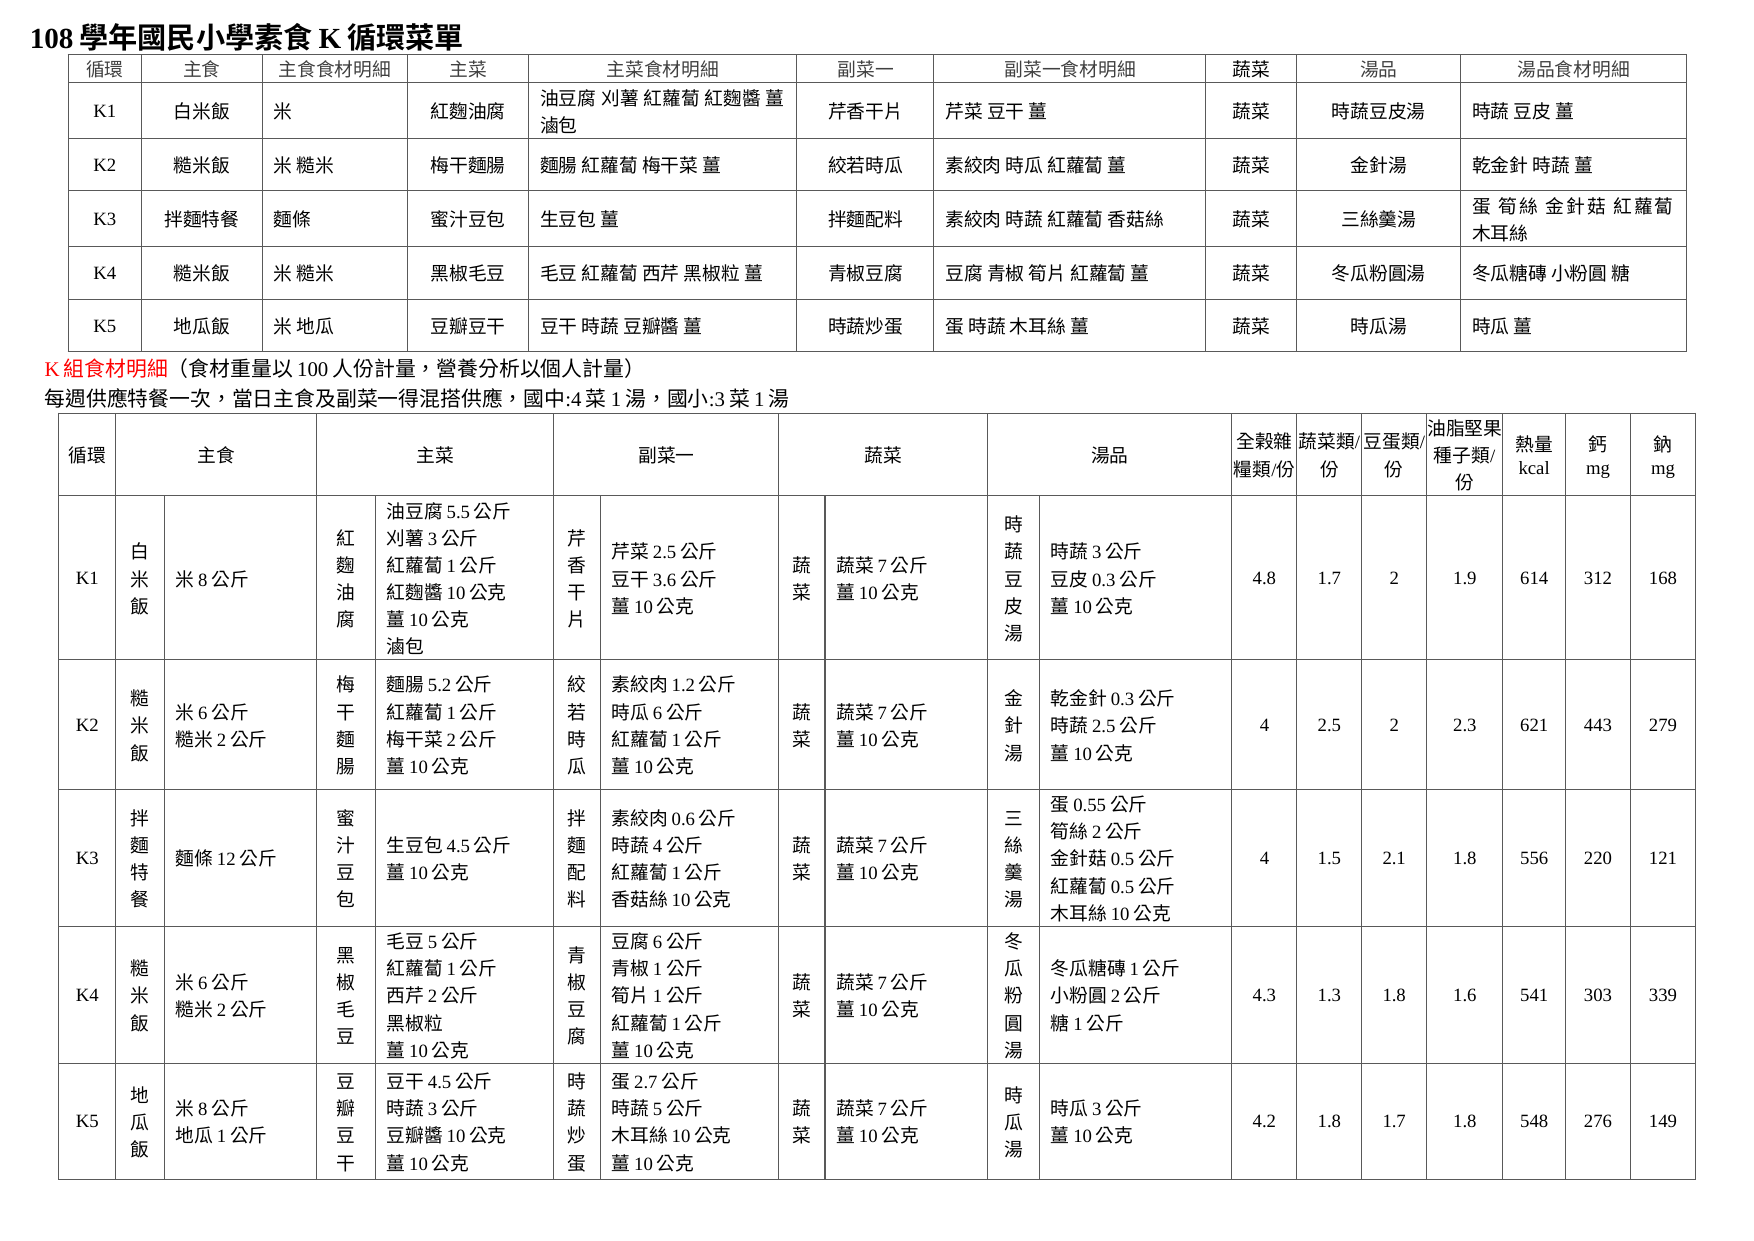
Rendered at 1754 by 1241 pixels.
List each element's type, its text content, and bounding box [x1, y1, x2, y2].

table_cell 素絞肉0.6公斤 時蔬4公斤 紅蘿蔔1公斤 香菇絲10公克 [601, 790, 778, 926]
table_header 蔬菜類/份 [1297, 414, 1361, 495]
table_cell 蔬菜 [779, 496, 824, 659]
table_header 湯品 [1297, 55, 1460, 82]
table_header 熱量 kcal [1503, 414, 1565, 495]
text K組食材明細（食材重量以100人份計量，營養分析以個人計量） [35, 352, 1724, 382]
table_cell 乾金針0.3公斤 時蔬2.5公斤 薑10公克 [1040, 660, 1231, 789]
table_cell 素絞肉1.2公斤 時瓜6公斤 紅蘿蔔1公斤 薑10公克 [601, 660, 778, 789]
table_cell K3 [59, 790, 115, 926]
table_cell 621 [1503, 660, 1565, 789]
table_cell 拌麵配料 [554, 790, 600, 926]
table_cell 時瓜湯 [1297, 300, 1460, 351]
table_cell 豆腐 青椒 筍片 紅蘿蔔 薑 [934, 247, 1205, 298]
table_header 循環 [59, 414, 115, 495]
table_cell 276 [1566, 1064, 1630, 1178]
table_cell 220 [1566, 790, 1630, 926]
table_cell 548 [1503, 1064, 1565, 1178]
table_cell 紅麴油腐 [408, 83, 528, 138]
table_cell 米 地瓜 [263, 300, 407, 351]
table_header 鈣 mg [1566, 414, 1630, 495]
table_cell 4.8 [1232, 496, 1296, 659]
table_cell 豆干4.5公斤 時蔬3公斤 豆瓣醬10公克 薑10公克 [376, 1064, 553, 1178]
table_cell 乾金針 時蔬 薑 [1461, 139, 1686, 190]
table_cell 素絞肉 時瓜 紅蘿蔔 薑 [934, 139, 1205, 190]
table_cell 豆腐6公斤 青椒1公斤 筍片1公斤 紅蘿蔔1公斤 薑10公克 [601, 927, 778, 1063]
table_header 油脂堅果種子類/份 [1427, 414, 1502, 495]
table_cell K4 [59, 927, 115, 1063]
table_header 主食 [116, 414, 316, 495]
table_cell 豆瓣豆干 [317, 1064, 375, 1178]
text 108學年國民小學素食K循環菜單 [29, 25, 1724, 54]
table_header 循環 [69, 55, 141, 82]
table_cell 金針湯 [988, 660, 1039, 789]
table_header 湯品 [988, 414, 1231, 495]
table_cell 米8公斤 [165, 496, 316, 659]
table_cell 青椒豆腐 [554, 927, 600, 1063]
table_cell 拌麵特餐 [142, 191, 262, 246]
table_header 主菜食材明細 [529, 55, 796, 82]
table_cell 蔬菜 [1206, 300, 1296, 351]
table_cell 4.2 [1232, 1064, 1296, 1178]
table_cell 時蔬3公斤 豆皮0.3公斤 薑10公克 [1040, 496, 1231, 659]
table_header 主菜 [408, 55, 528, 82]
table_cell 時瓜3公斤 薑10公克 [1040, 1064, 1231, 1178]
table_cell 蔬菜7公斤 薑10公克 [826, 790, 987, 926]
table_cell 時蔬炒蛋 [797, 300, 933, 351]
table_cell 時瓜 薑 [1461, 300, 1686, 351]
table_header 主菜 [317, 414, 553, 495]
table_header 主食 [142, 55, 262, 82]
table_header 豆蛋類/份 [1362, 414, 1426, 495]
table_cell 地瓜飯 [116, 1064, 164, 1178]
table_cell 1.6 [1427, 927, 1502, 1063]
table_cell 1.8 [1427, 1064, 1502, 1178]
table_cell 1.7 [1297, 496, 1361, 659]
table_cell 蔬菜7公斤 薑10公克 [826, 927, 987, 1063]
table_cell 米6公斤 糙米2公斤 [165, 927, 316, 1063]
table_header 副菜一食材明細 [934, 55, 1205, 82]
table_cell 芹菜2.5公斤 豆干3.6公斤 薑10公克 [601, 496, 778, 659]
table_cell 蔬菜 [779, 927, 824, 1063]
table_cell 糙米飯 [116, 660, 164, 789]
table_cell 地瓜飯 [142, 300, 262, 351]
table_cell 拌麵配料 [797, 191, 933, 246]
table_cell 蔬菜 [1206, 139, 1296, 190]
table_cell 豆瓣豆干 [408, 300, 528, 351]
table_cell 時瓜湯 [988, 1064, 1039, 1178]
table_cell K1 [69, 83, 141, 138]
table_cell 梅干麵腸 [317, 660, 375, 789]
table_header 蔬菜 [1206, 55, 1296, 82]
table_cell 麵條 [263, 191, 407, 246]
table_cell 青椒豆腐 [797, 247, 933, 298]
table_cell 麵條12公斤 [165, 790, 316, 926]
table_cell 蔬菜 [779, 790, 824, 926]
table_cell 糙米飯 [116, 927, 164, 1063]
table_header 湯品食材明細 [1461, 55, 1686, 82]
table_cell 541 [1503, 927, 1565, 1063]
table_cell 2.5 [1297, 660, 1361, 789]
table_header 副菜一 [554, 414, 778, 495]
table_cell 生豆包4.5公斤 薑10公克 [376, 790, 553, 926]
table_cell 芹香干片 [797, 83, 933, 138]
table_cell 4.3 [1232, 927, 1296, 1063]
table_cell 4 [1232, 790, 1296, 926]
table_cell 紅麴油腐 [317, 496, 375, 659]
table_cell 蛋0.55公斤 筍絲2公斤 金針菇0.5公斤 紅蘿蔔0.5公斤 木耳絲10公克 [1040, 790, 1231, 926]
table_cell 蔬菜7公斤 薑10公克 [826, 660, 987, 789]
table_cell 麵腸 紅蘿蔔 梅干菜 薑 [529, 139, 796, 190]
table_cell 油豆腐 刈薯 紅蘿蔔 紅麴醬 薑 滷包 [529, 83, 796, 138]
table_cell 1.8 [1297, 1064, 1361, 1178]
table_cell 443 [1566, 660, 1630, 789]
table_cell 黑椒毛豆 [317, 927, 375, 1063]
table_cell 三絲羹湯 [1297, 191, 1460, 246]
table_cell 蛋2.7公斤 時蔬5公斤 木耳絲10公克 薑10公克 [601, 1064, 778, 1178]
table_cell 1.5 [1297, 790, 1361, 926]
table_cell 梅干麵腸 [408, 139, 528, 190]
table_cell 白米飯 [116, 496, 164, 659]
table_cell 拌麵特餐 [116, 790, 164, 926]
table_cell 冬瓜粉圓湯 [1297, 247, 1460, 298]
table_cell 時蔬豆皮湯 [988, 496, 1039, 659]
table_header 主食食材明細 [263, 55, 407, 82]
table_cell 糙米飯 [142, 247, 262, 298]
table_cell 生豆包 薑 [529, 191, 796, 246]
table_cell 339 [1631, 927, 1695, 1063]
table_cell 金針湯 [1297, 139, 1460, 190]
table_header 鈉 mg [1631, 414, 1695, 495]
table_cell 芹菜 豆干 薑 [934, 83, 1205, 138]
table_cell 303 [1566, 927, 1630, 1063]
table_cell K2 [59, 660, 115, 789]
text 每週供應特餐一次，當日主食及副菜一得混搭供應，國中:4菜1湯，國小:3菜1湯 [35, 382, 1724, 413]
table_cell 油豆腐5.5公斤 刈薯3公斤 紅蘿蔔1公斤 紅麴醬10公克 薑10公克 滷包 [376, 496, 553, 659]
table_cell 絞若時瓜 [554, 660, 600, 789]
table_cell 1.3 [1297, 927, 1361, 1063]
table_cell 米6公斤 糙米2公斤 [165, 660, 316, 789]
table_header 副菜一 [797, 55, 933, 82]
table_cell 米 [263, 83, 407, 138]
table_cell 2 [1362, 660, 1426, 789]
table_header 全榖雜糧類/份 [1232, 414, 1296, 495]
table_cell K5 [69, 300, 141, 351]
table_cell 毛豆 紅蘿蔔 西芹 黑椒粒 薑 [529, 247, 796, 298]
table_cell 時蔬炒蛋 [554, 1064, 600, 1178]
table_cell 米8公斤 地瓜1公斤 [165, 1064, 316, 1178]
table_cell 1.8 [1362, 927, 1426, 1063]
table_cell 蜜汁豆包 [408, 191, 528, 246]
table_cell 時蔬 豆皮 薑 [1461, 83, 1686, 138]
table_cell K3 [69, 191, 141, 246]
table_cell 糙米飯 [142, 139, 262, 190]
table_cell 蔬菜 [779, 1064, 824, 1178]
table_cell 1.8 [1427, 790, 1502, 926]
table_cell K1 [59, 496, 115, 659]
table_cell 蔬菜 [1206, 83, 1296, 138]
table_cell 絞若時瓜 [797, 139, 933, 190]
table_cell 556 [1503, 790, 1565, 926]
table_cell 芹香干片 [554, 496, 600, 659]
table_cell 豆干 時蔬 豆瓣醬 薑 [529, 300, 796, 351]
table_cell 黑椒毛豆 [408, 247, 528, 298]
table_cell 時蔬豆皮湯 [1297, 83, 1460, 138]
table_cell 米 糙米 [263, 139, 407, 190]
table_cell 蛋 筍絲 金針菇 紅蘿蔔 木耳絲 [1461, 191, 1686, 246]
table_cell 蔬菜 [779, 660, 824, 789]
table_header 蔬菜 [779, 414, 987, 495]
table_cell 4 [1232, 660, 1296, 789]
table_cell 121 [1631, 790, 1695, 926]
table_cell 2.3 [1427, 660, 1502, 789]
table_cell 蛋 時蔬 木耳絲 薑 [934, 300, 1205, 351]
table_cell 素絞肉 時蔬 紅蘿蔔 香菇絲 [934, 191, 1205, 246]
table_cell 米 糙米 [263, 247, 407, 298]
table_cell 麵腸5.2公斤 紅蘿蔔1公斤 梅干菜2公斤 薑10公克 [376, 660, 553, 789]
table_cell K5 [59, 1064, 115, 1178]
table_cell 蔬菜 [1206, 191, 1296, 246]
table_cell 白米飯 [142, 83, 262, 138]
table_cell 蜜汁豆包 [317, 790, 375, 926]
table_cell 冬瓜糖磚1公斤 小粉圓2公斤 糖1公斤 [1040, 927, 1231, 1063]
table_cell K2 [69, 139, 141, 190]
table_cell 冬瓜糖磚 小粉圓 糖 [1461, 247, 1686, 298]
table_cell 蔬菜7公斤 薑10公克 [826, 496, 987, 659]
table_cell 2.1 [1362, 790, 1426, 926]
table_cell 149 [1631, 1064, 1695, 1178]
table_cell K4 [69, 247, 141, 298]
table_cell 279 [1631, 660, 1695, 789]
table_cell 168 [1631, 496, 1695, 659]
table_cell 毛豆5公斤 紅蘿蔔1公斤 西芹2公斤 黑椒粒 薑10公克 [376, 927, 553, 1063]
table_cell 312 [1566, 496, 1630, 659]
table_cell 蔬菜7公斤 薑10公克 [826, 1064, 987, 1178]
table_cell 2 [1362, 496, 1426, 659]
table_cell 三絲羹湯 [988, 790, 1039, 926]
table_cell 1.7 [1362, 1064, 1426, 1178]
table_cell 1.9 [1427, 496, 1502, 659]
table_cell 蔬菜 [1206, 247, 1296, 298]
table_cell 614 [1503, 496, 1565, 659]
table_cell 冬瓜粉圓湯 [988, 927, 1039, 1063]
